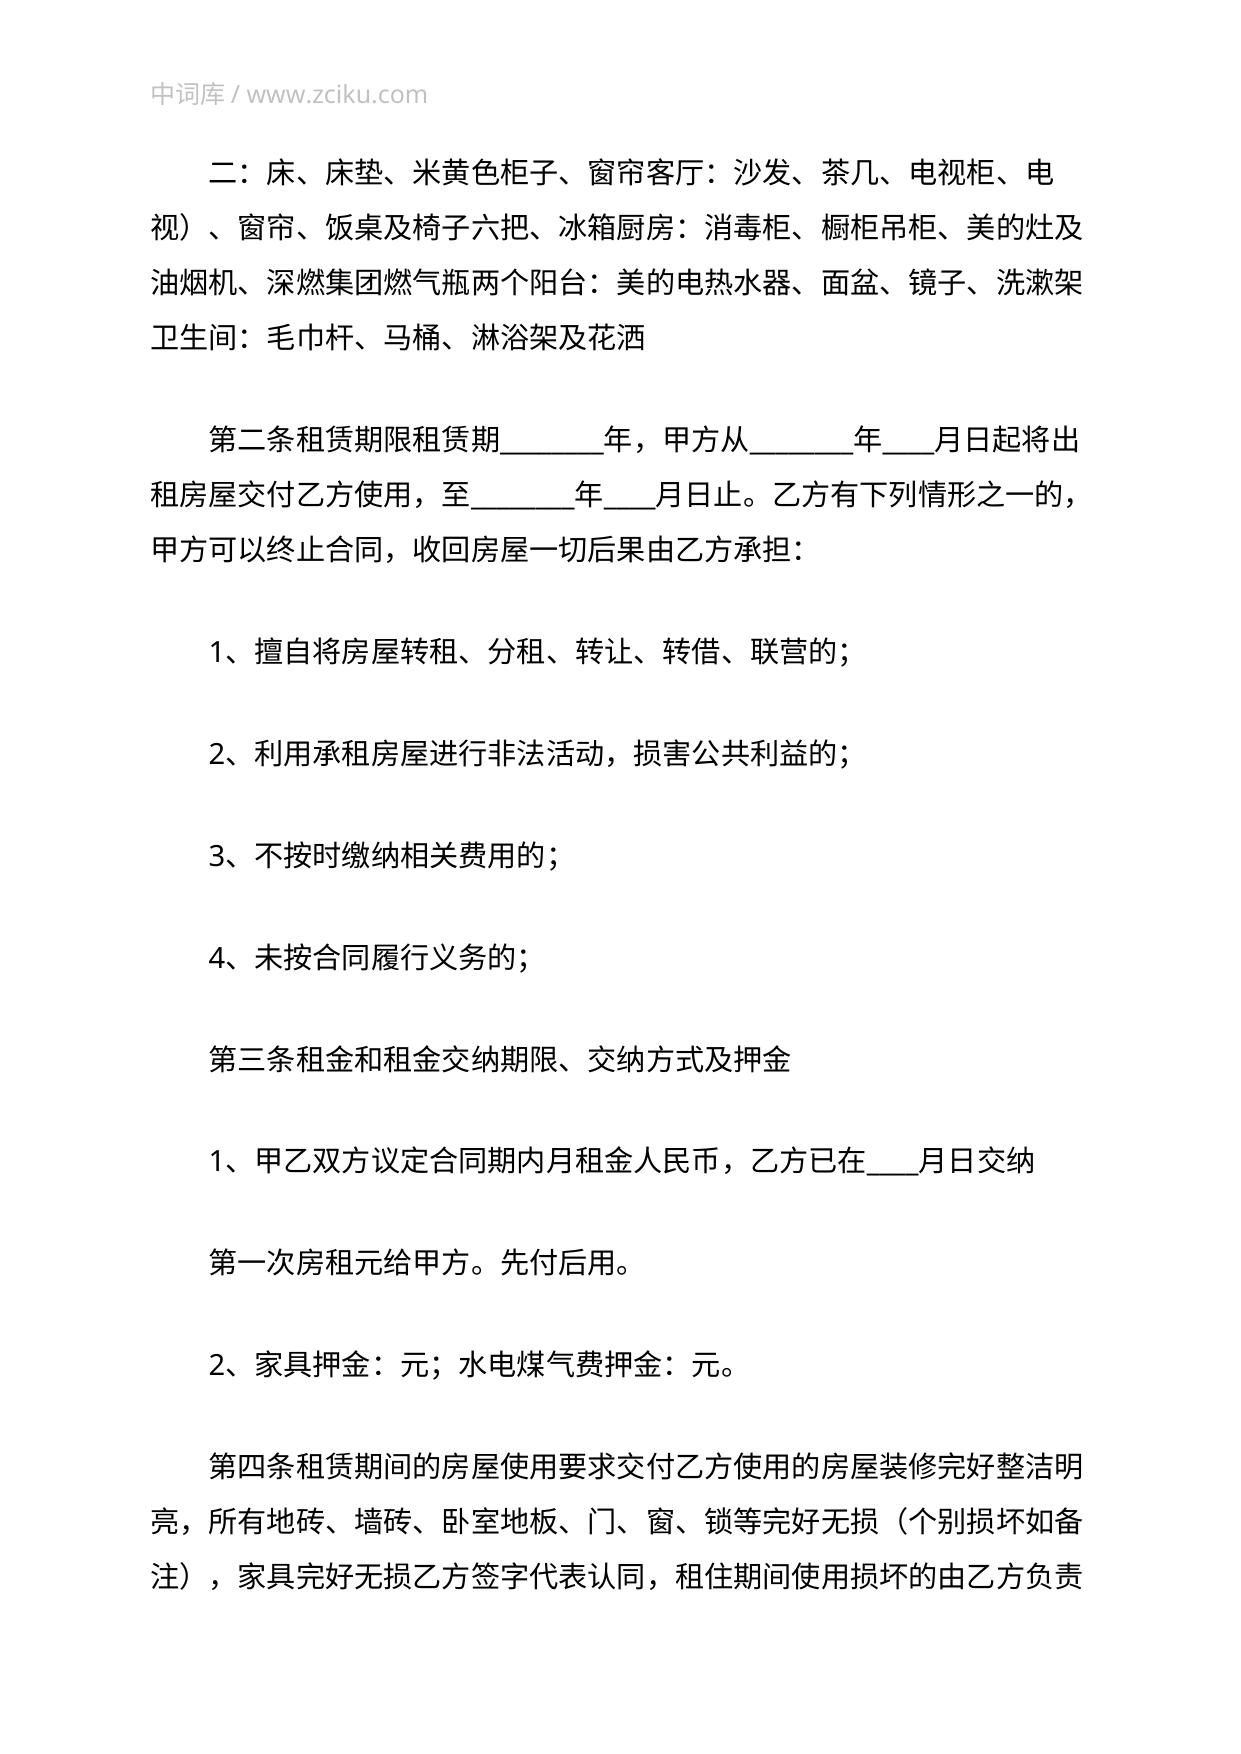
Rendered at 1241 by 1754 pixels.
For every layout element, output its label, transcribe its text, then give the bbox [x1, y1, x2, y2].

text 1、擅自将房屋转租、分租、转让、转借、联营的； [150, 628, 1090, 671]
text 第一次房租元给甲方。先付后用。 [150, 1240, 1090, 1282]
text 二：床、床垫、米黄色柜子、窗帘客厅：沙发、茶几、电视柜、电视）、窗帘、饭桌及椅子六把、冰箱厨房：消毒柜、橱柜吊柜、美的灶及油烟机、深燃集团燃气瓶两个阳台：美的电热水器、面盆、镜子、洗漱架卫生间：毛巾杆、马桶、淋浴架及花洒 [150, 150, 1090, 357]
text 第三条租金和租金交纳期限、交纳方式及押金 [150, 1036, 1090, 1078]
text 第二条租赁期限租赁期________年，甲方从________年____月日起将出租房屋交付乙方使用，至________年____月日止。乙方有下列情形之一的，甲方可以终止合同，收回房屋一切后果由乙方承担： [150, 416, 1090, 569]
text 2、家具押金：元；水电煤气费押金：元。 [150, 1342, 1090, 1384]
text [150, 1444, 1090, 1596]
text 1、甲乙双方议定合同期内月租金人民币，乙方已在____月日交纳 [150, 1138, 1090, 1180]
text 2、利用承租房屋进行非法活动，损害公共利益的； [150, 730, 1090, 773]
text 3、不按时缴纳相关费用的； [150, 832, 1090, 874]
text 4、未按合同履行义务的； [150, 934, 1090, 977]
